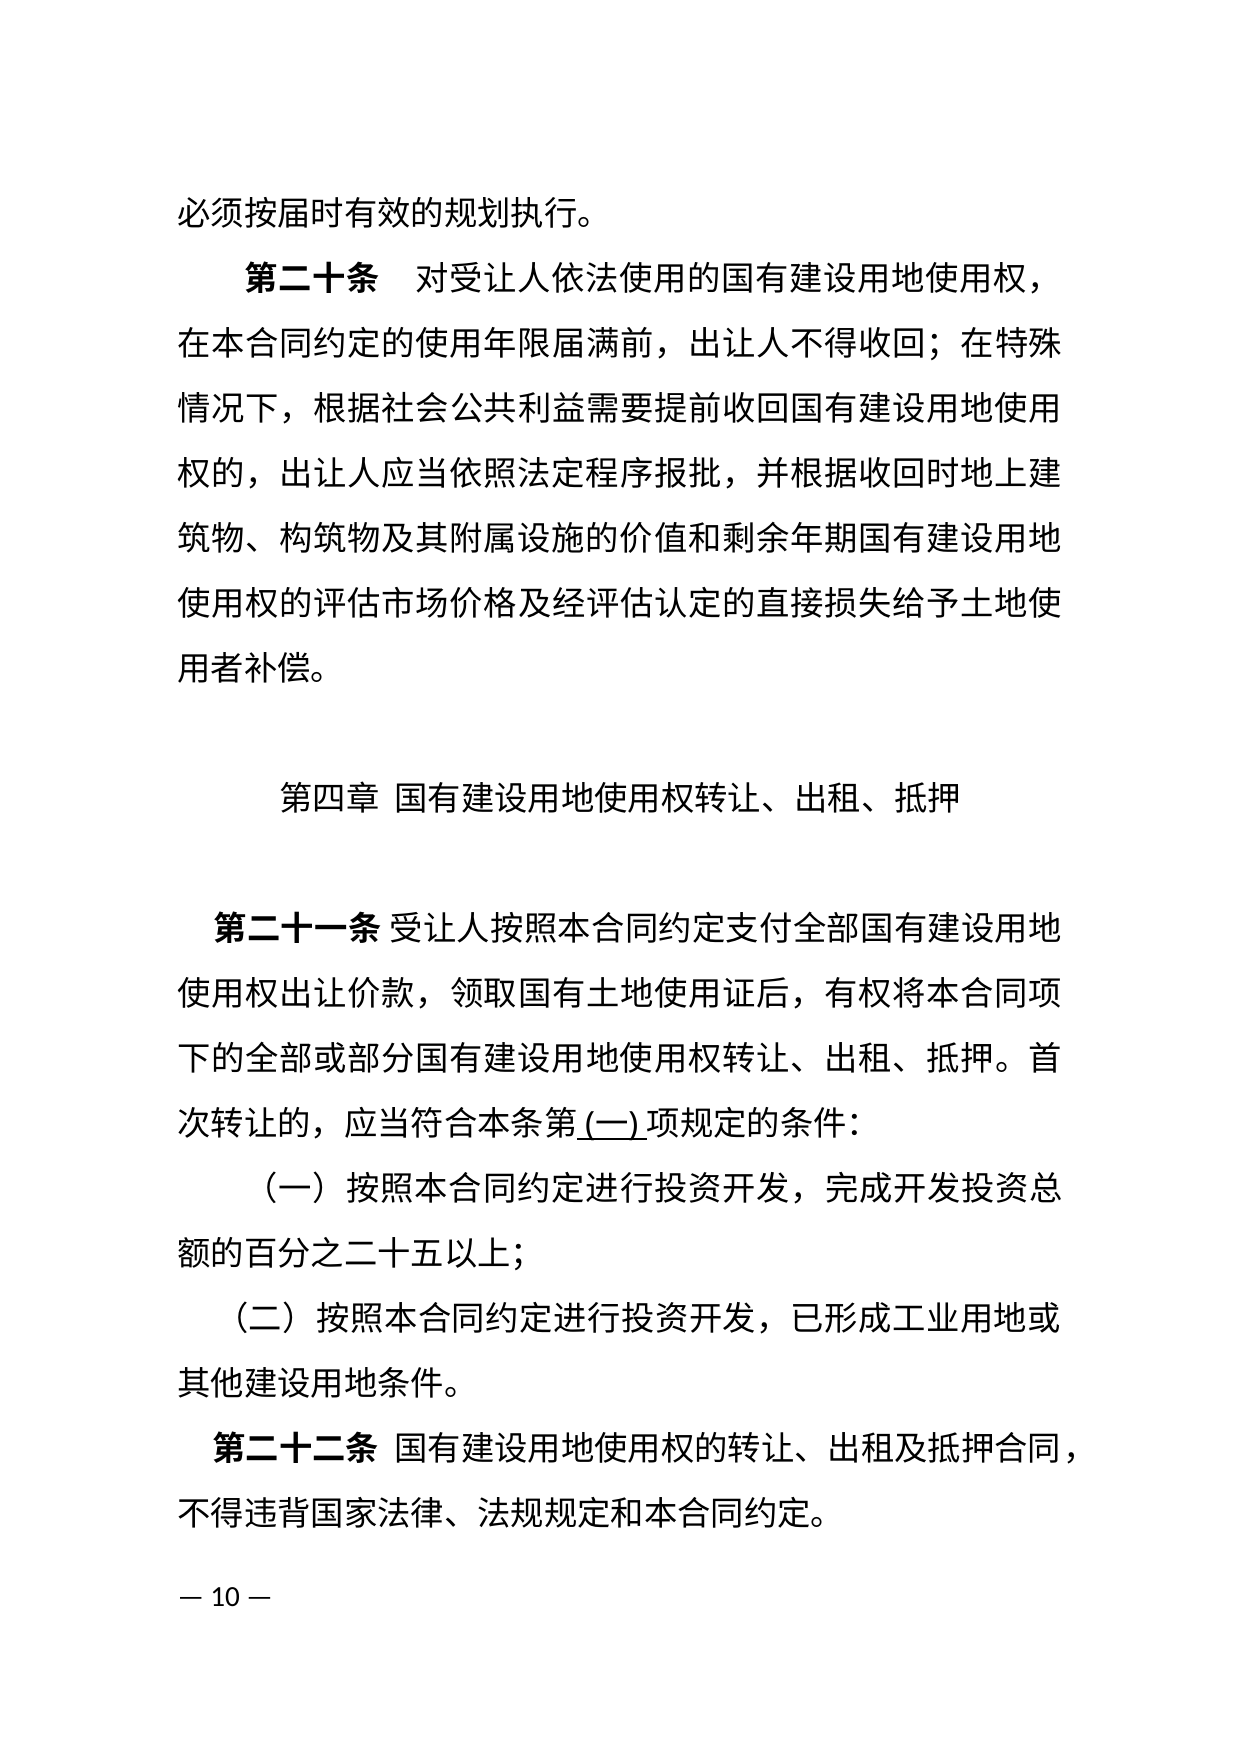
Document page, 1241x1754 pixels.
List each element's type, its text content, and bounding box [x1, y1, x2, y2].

text 第二十条 对受让人依法使用的国有建设用地使用权，在本合同约定的使用年限届满前，出让人不得收回；在特殊情况下，根据社会公共利益需要提前收回国有建设用地使用权的，出让人应当依照法定程序报批，并根据收回时地上建筑物、构筑物及其附属设施的价值和剩余年期国有建设用地使用权的评估市场价格及经评估认定的直接损失给予土地使用者补偿。 [177, 243, 1063, 698]
text （二）按照本合同约定进行投资开发，已形成工业用地或其他建设用地条件。 [177, 1283, 1063, 1413]
text 第二十二条 国有建设用地使用权的转让、出租及抵押合同，不得违背国家法律、法规规定和本合同约定。 [177, 1413, 1063, 1543]
text （一）按照本合同约定进行投资开发，完成开发投资总额的百分之二十五以上； [177, 1153, 1063, 1283]
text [177, 178, 1063, 243]
text 第四章 国有建设用地使用权转让、出租、抵押 [177, 763, 1063, 828]
text 第二十一条 受让人按照本合同约定支付全部国有建设用地使用权出让价款，领取国有土地使用证后，有权将本合同项下的全部或部分国有建设用地使用权转让、出租、抵押。首次转让的，应当符合本条第 (一) 项规定的条件： [177, 893, 1063, 1153]
